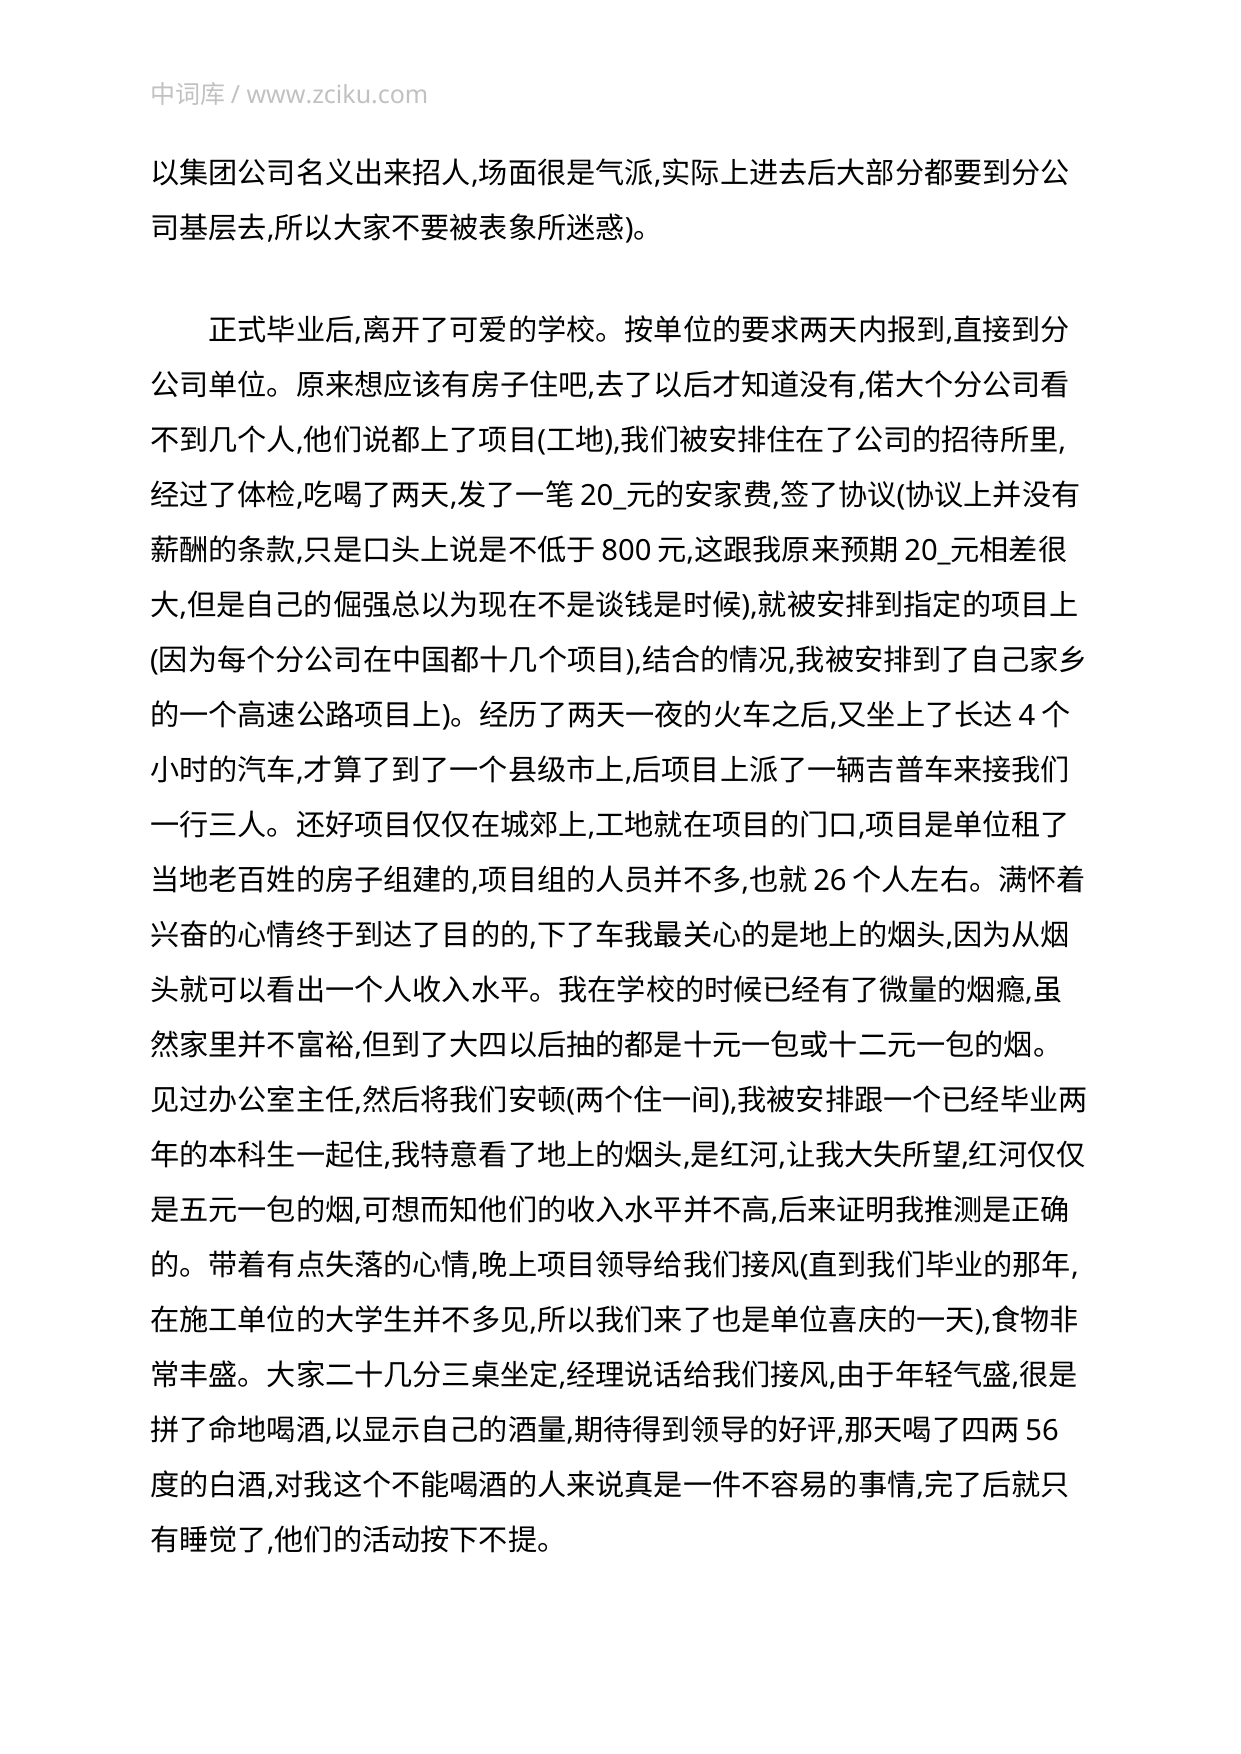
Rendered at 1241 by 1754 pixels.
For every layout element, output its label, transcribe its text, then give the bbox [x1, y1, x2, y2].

text 正式毕业后,离开了可爱的学校。按单位的要求两天内报到,直接到分公司单位。原来想应该有房子住吧,去了以后才知道没有,偌大个分公司看不到几个人,他们说都上了项目(工地),我们被安排住在了公司的招待所里,经过了体检,吃喝了两天,发了一笔20_元的安家费,签了协议(协议上并没有薪酬的条款,只是口头上说是不低于800元,这跟我原来预期20_元相差很大,但是自己的倔强总以为现在不是谈钱是时候),就被安排到指定的项目上(因为每个分公司在中国都十几个项目),结合的情况,我被安排到了自己家乡的一个高速公路项目上)。经历了两天一夜的火车之后,又坐上了长达4个小时的汽车,才算了到了一个县级市上,后项目上派了一辆吉普车来接我们一行三人。还好项目仅仅在城郊上,工地就在项目的门口,项目是单位租了当地老百姓的房子组建的,项目组的人员并不多,也就26个人左右。满怀着兴奋的心情终于到达了目的的,下了车我最关心的是地上的烟头,因为从烟头就可以看出一个人收入水平。我在学校的时候已经有了微量的烟瘾,虽然家里并不富裕,但到了大四以后抽的都是十元一包或十二元一包的烟。见过办公室主任,然后将我们安顿(两个住一间),我被安排跟一个已经毕业两年的本科生一起住,我特意看了地上的烟头,是红河,让我大失所望,红河仅仅是五元一包的烟,可想而知他们的收入水平并不高,后来证明我推测是正确的。带着有点失落的心情,晚上项目领导给我们接风(直到我们毕业的那年,在施工单位的大学生并不多见,所以我们来了也是单位喜庆的一天),食物非常丰盛。大家二十几分三桌坐定,经理说话给我们接风,由于年轻气盛,很是拼了命地喝酒,以显示自己的酒量,期待得到领导的好评,那天喝了四两56度的白酒,对我这个不能喝酒的人来说真是一件不容易的事情,完了后就只有睡觉了,他们的活动按下不提。 [150, 307, 1090, 1559]
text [150, 150, 1090, 247]
